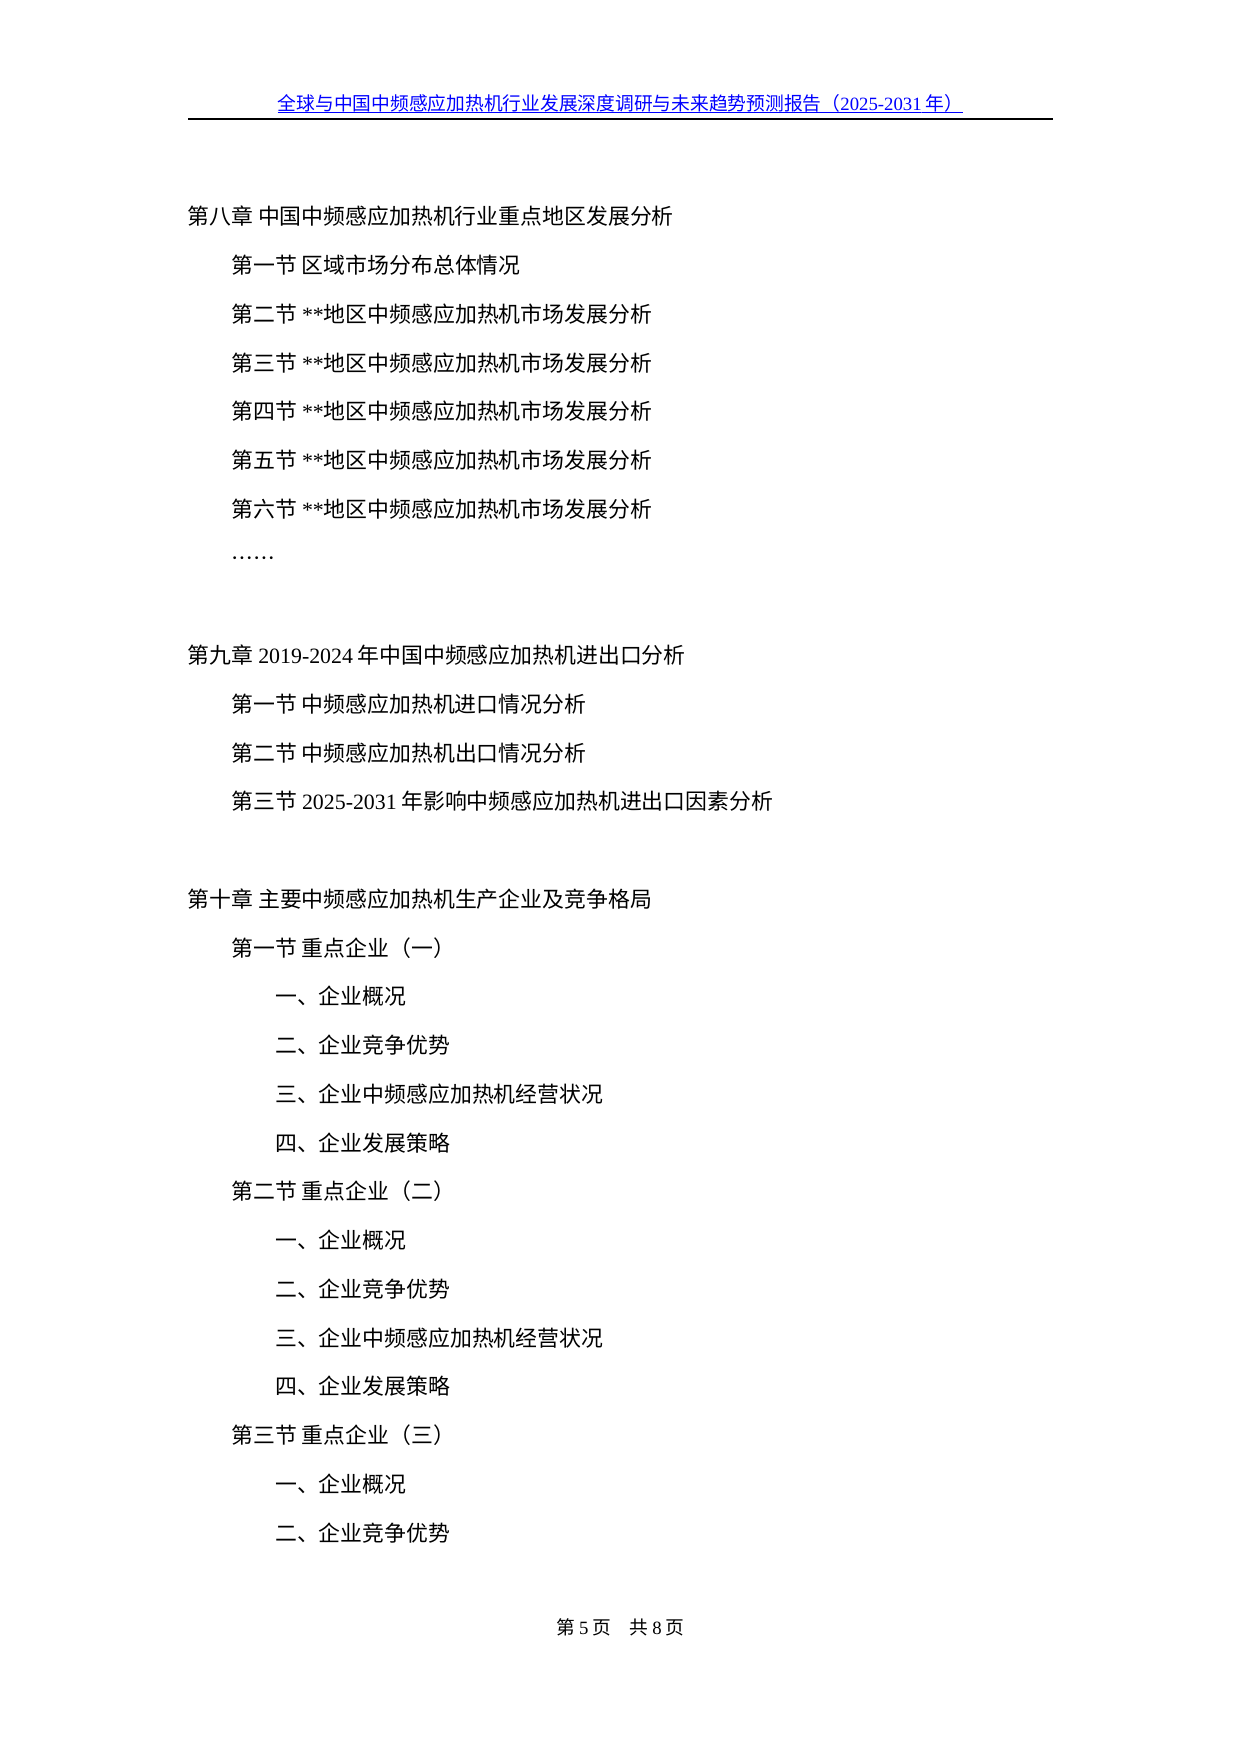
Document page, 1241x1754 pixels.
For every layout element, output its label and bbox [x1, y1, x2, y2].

text [187, 150, 1053, 1548]
